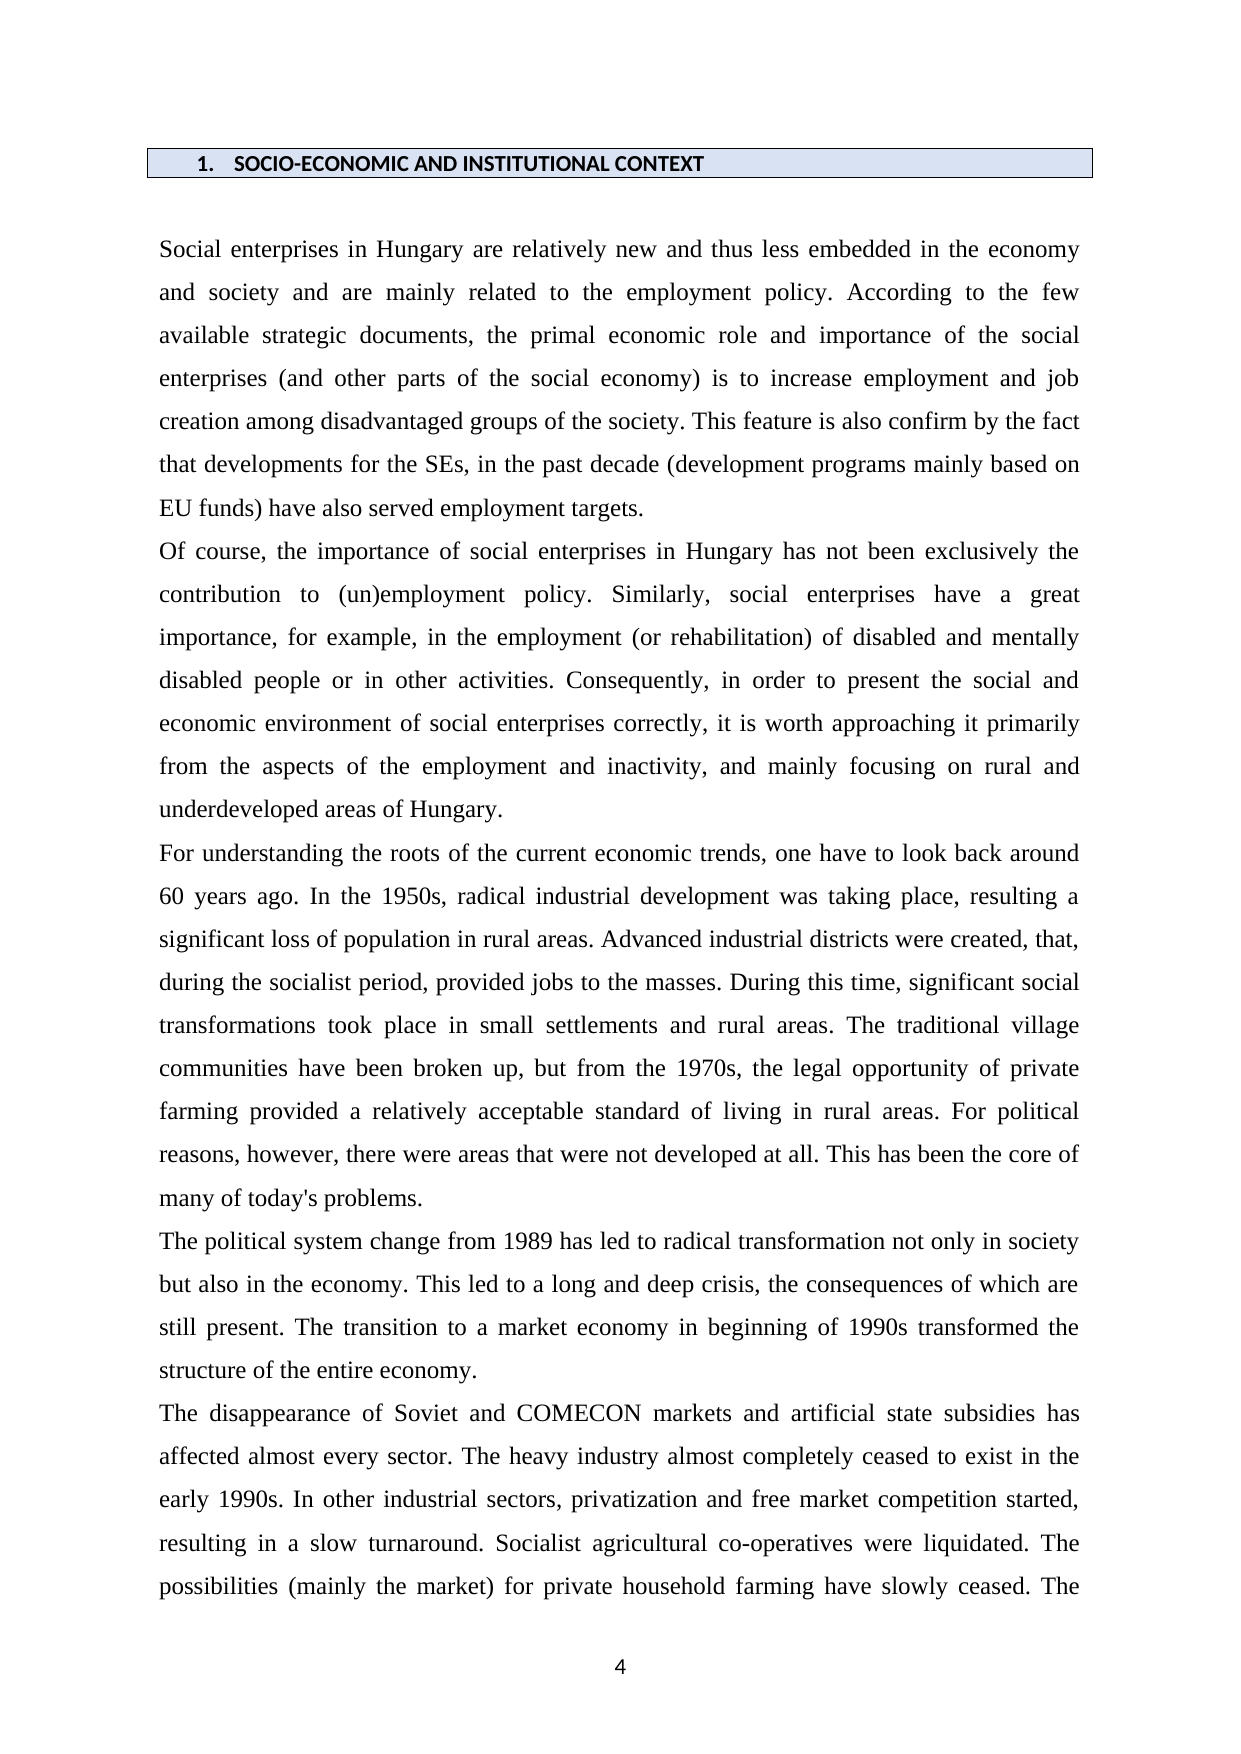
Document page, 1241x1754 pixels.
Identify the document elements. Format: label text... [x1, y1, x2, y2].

table_header SOCIO-ECONOMIC AND INSTITUTIONAL CONTEXT [148, 149, 1092, 177]
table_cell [148, 178, 1092, 1599]
